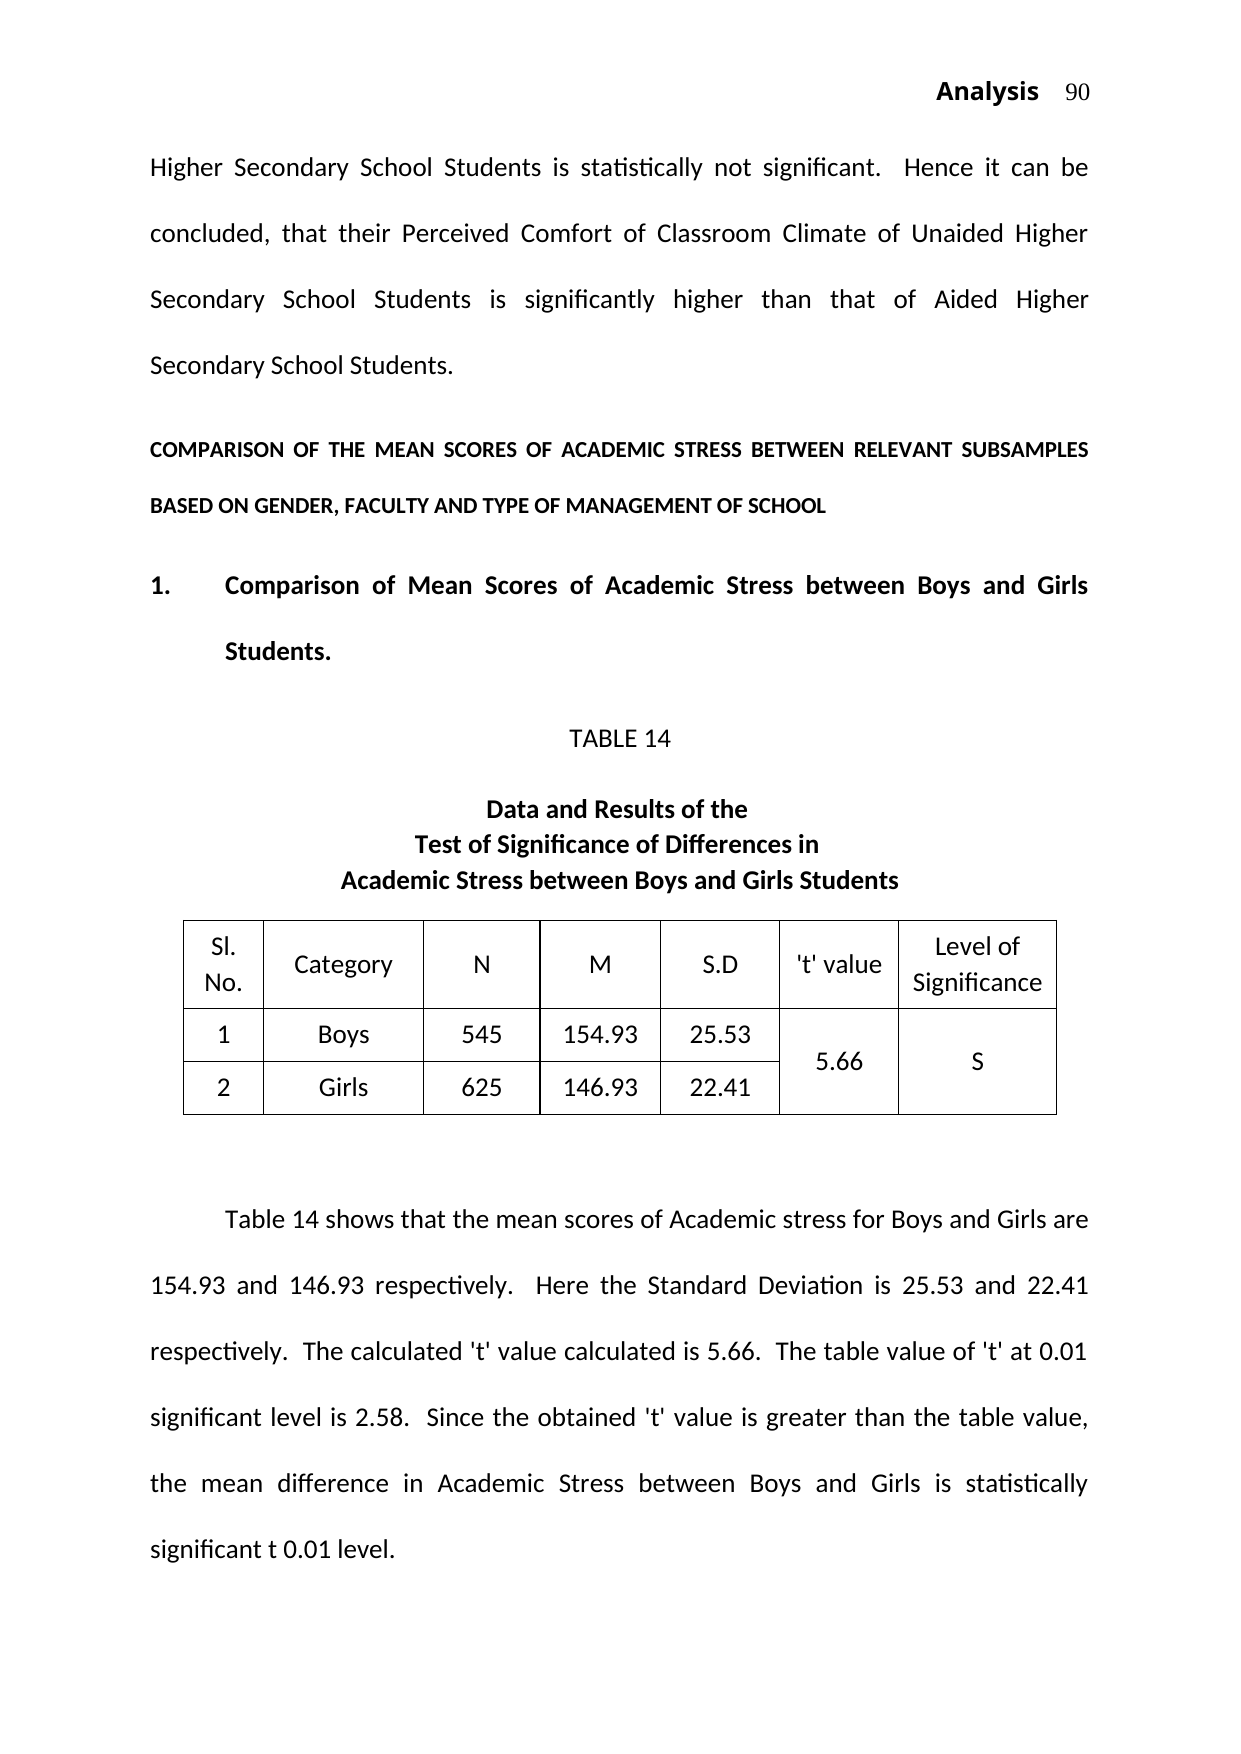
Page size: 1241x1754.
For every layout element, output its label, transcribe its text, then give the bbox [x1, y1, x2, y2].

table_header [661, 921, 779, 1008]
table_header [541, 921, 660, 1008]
text Table 14 shows that the mean scores of Academic stress for Boys and Girls are 154.93 and 146.93 respectively. Here the Standard Deviation is 25.53 and 22.41 respectively. The calculated 't' value calculated is 5.66. The table value of 't' at 0.01 significant level is 2.58. Since the obtained 't' value is greater than the table value, the mean difference in Academic Stress between Boys and Girls is statistically significant t 0.01 level. [150, 1202, 1090, 1565]
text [150, 150, 1090, 381]
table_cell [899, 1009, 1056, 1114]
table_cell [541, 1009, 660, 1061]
text COMPARISON OF THE MEAN SCORES OF ACADEMIC STRESS BETWEEN RELEVANT SUBSAMPLES BASED ON GENDER, FACULTY AND TYPE OF MANAGEMENT OF SCHOOL [150, 435, 1090, 519]
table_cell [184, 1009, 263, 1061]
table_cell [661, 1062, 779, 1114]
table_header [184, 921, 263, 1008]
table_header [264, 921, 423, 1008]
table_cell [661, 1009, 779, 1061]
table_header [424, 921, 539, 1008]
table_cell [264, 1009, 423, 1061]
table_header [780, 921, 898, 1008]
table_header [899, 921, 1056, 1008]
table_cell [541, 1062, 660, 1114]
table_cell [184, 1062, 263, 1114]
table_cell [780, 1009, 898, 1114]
text 1. Comparison of Mean Scores of Academic Stress between Boys and Girls Students. [150, 568, 1090, 667]
text TABLE 14 Data and Results of the Test of Significance of Differences in Academic Stress between Boys and Girls Students [150, 721, 1090, 896]
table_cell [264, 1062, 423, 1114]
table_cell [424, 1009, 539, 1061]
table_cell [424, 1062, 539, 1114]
